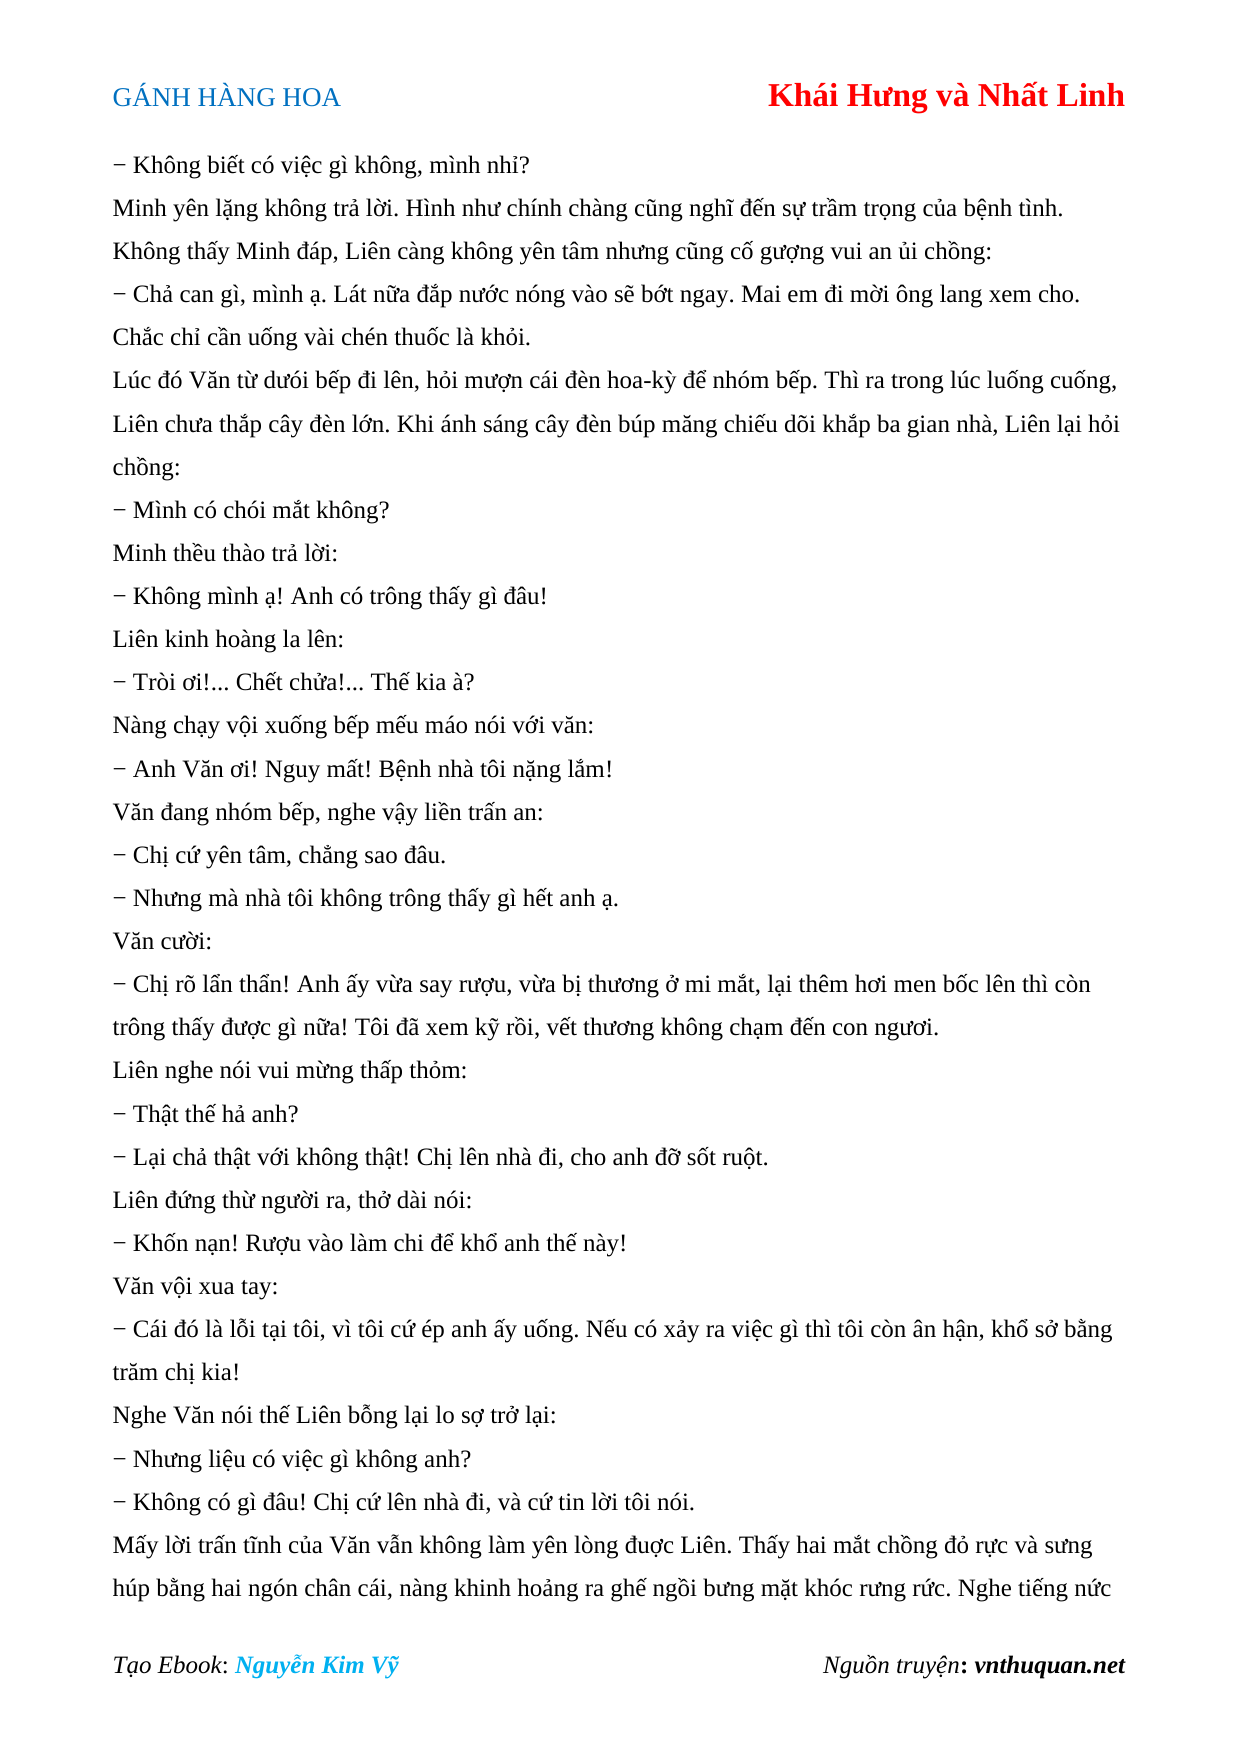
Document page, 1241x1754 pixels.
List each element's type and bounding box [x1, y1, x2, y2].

text [112, 150, 1128, 1602]
